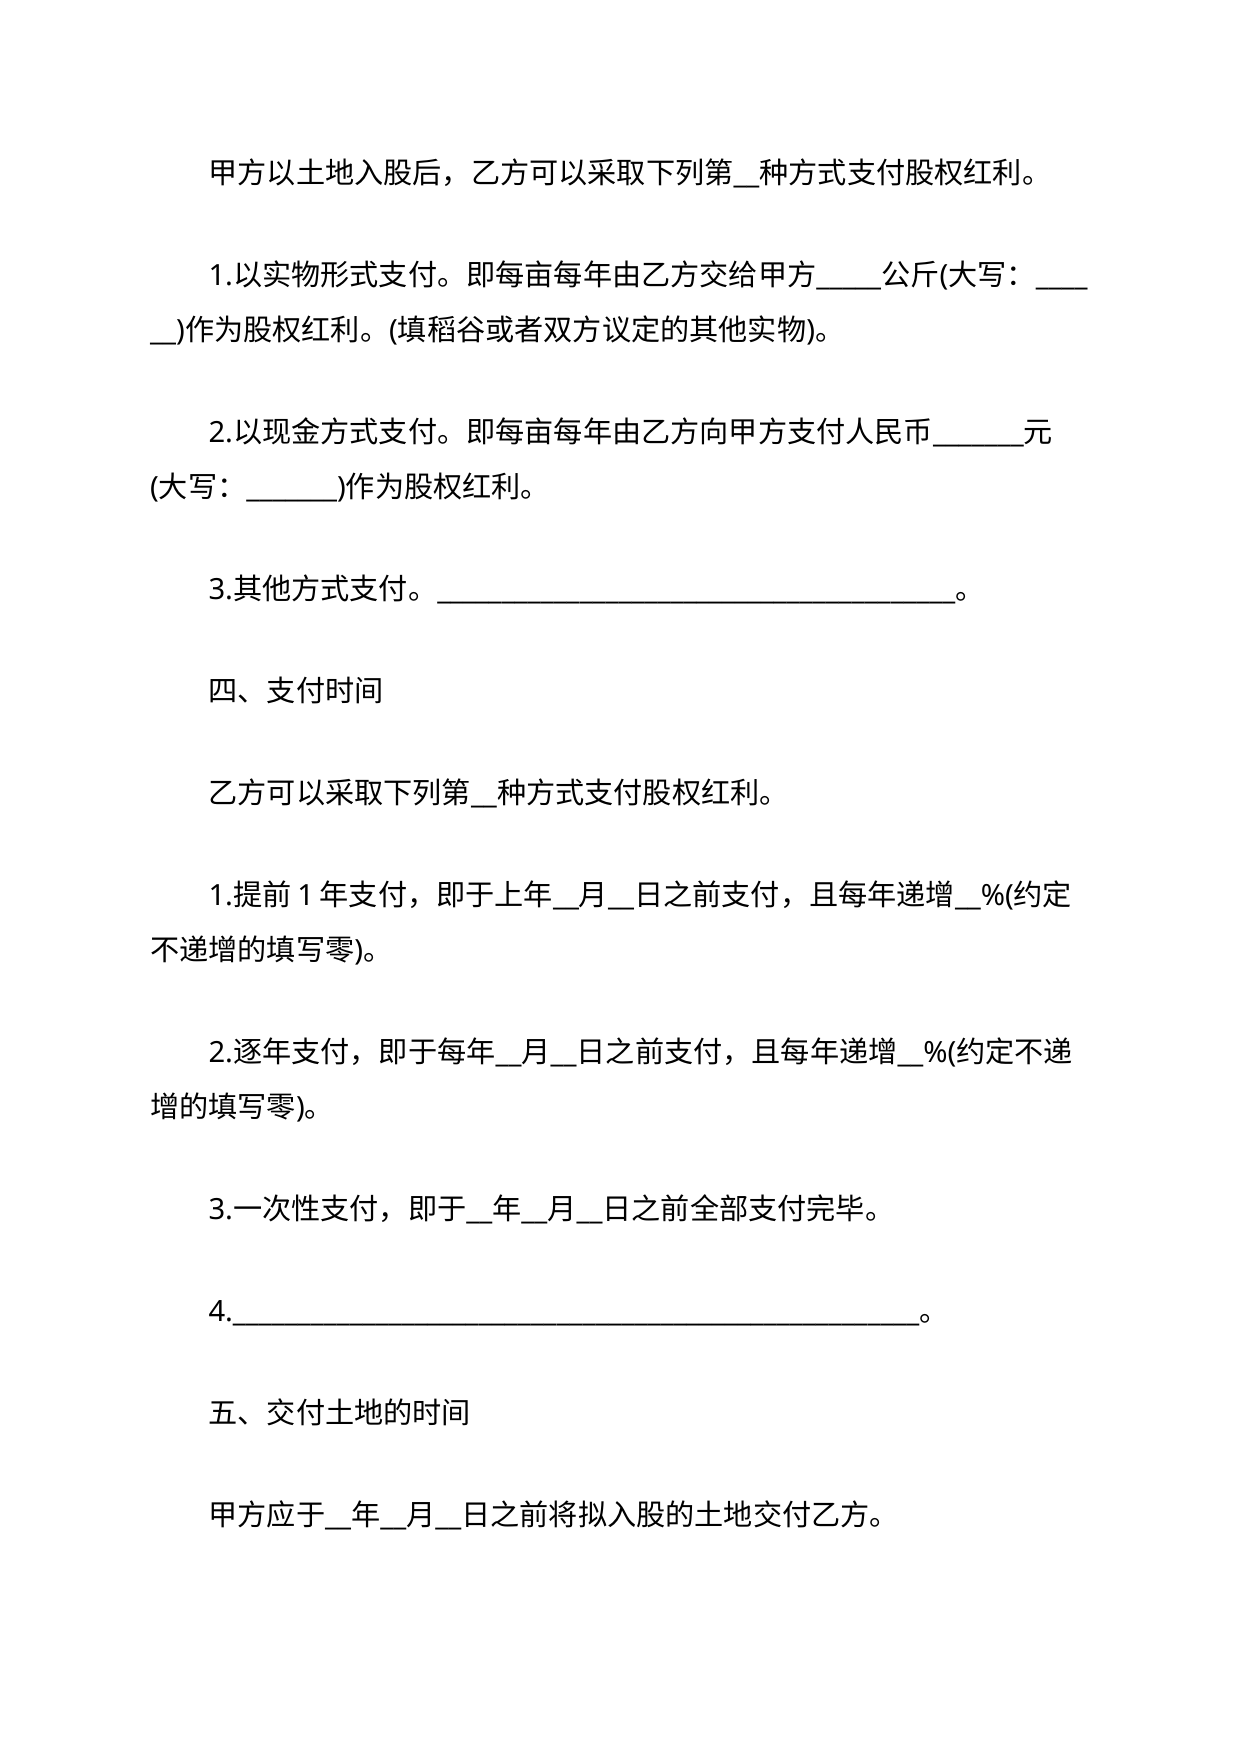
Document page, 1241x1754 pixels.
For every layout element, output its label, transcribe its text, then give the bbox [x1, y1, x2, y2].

text 3.一次性支付，即于__年__月__日之前全部支付完毕。 [150, 1186, 1090, 1228]
text 2.逐年支付，即于每年__月__日之前支付，且每年递增__%(约定不递增的填写零)。 [150, 1029, 1090, 1126]
text 4._____________________________________________________。 [150, 1288, 1090, 1330]
text 甲方以土地入股后，乙方可以采取下列第__种方式支付股权红利。 [150, 150, 1090, 192]
text 甲方应于__年__月__日之前将拟入股的土地交付乙方。 [150, 1491, 1090, 1534]
text 四、支付时间 [150, 668, 1090, 710]
text 1.提前1年支付，即于上年__月__日之前支付，且每年递增__%(约定不递增的填写零)。 [150, 872, 1090, 969]
text 3.其他方式支付。________________________________________。 [150, 566, 1090, 608]
text 乙方可以采取下列第__种方式支付股权红利。 [150, 770, 1090, 812]
text 1.以实物形式支付。即每亩每年由乙方交给甲方_____公斤(大写：______)作为股权红利。(填稻谷或者双方议定的其他实物)。 [150, 252, 1090, 349]
text 五、交付土地的时间 [150, 1389, 1090, 1432]
text 2.以现金方式支付。即每亩每年由乙方向甲方支付人民币_______元(大写：_______)作为股权红利。 [150, 409, 1090, 506]
